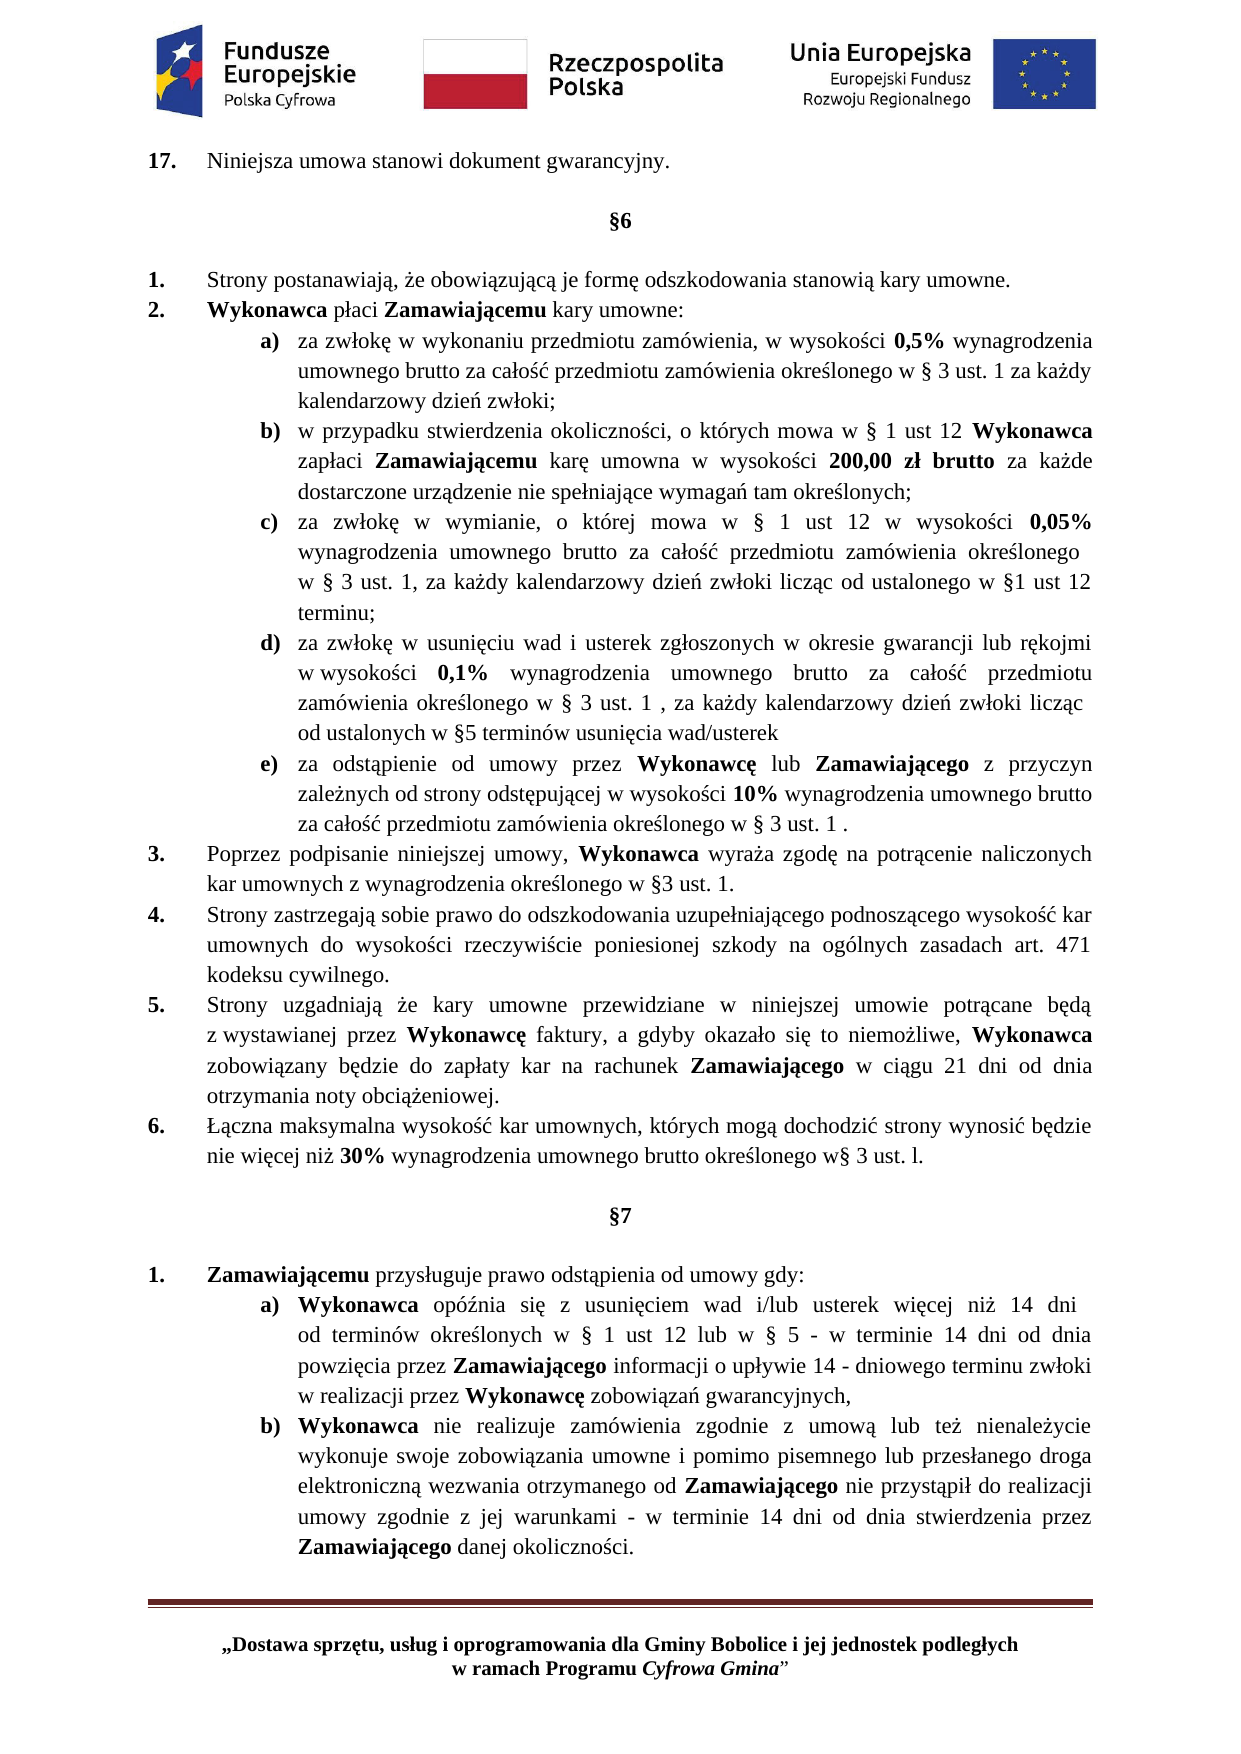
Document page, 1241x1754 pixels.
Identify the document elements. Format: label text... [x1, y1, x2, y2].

list Niniejsza umowa stanowi dokument gwarancyjny. [148, 148, 1093, 174]
list za zwłokę w wymianie, o której mowa w § 1 ust 12 w wysokości 0,05% wynagrodzenia umownego brutto za całość przedmiotu zamówienia określonego w § 3 ust. 1, za każdy kalendarzowy dzień zwłoki licząc od ustalonego w §1 ust 12 terminu; [260, 508, 1093, 625]
list Strony postanawiają, że obowiązującą je formę odszkodowania stanowią kary umowne. [148, 266, 1093, 293]
list w przypadku stwierdzenia okoliczności, o których mowa w § 1 ust 12 Wykonawca zapłaci Zamawiającemu karę umowna w wysokości 200,00 zł brutto za każde dostarczone urządzenie nie spełniające wymagań tam określonych; [260, 417, 1093, 504]
list Łączna maksymalna wysokość kar umownych, których mogą dochodzić strony wynosić będzie nie więcej niż 30% wynagrodzenia umownego brutto określonego w§ 3 ust. l. [148, 1112, 1093, 1169]
text §7 [148, 1202, 1093, 1228]
list za zwłokę w wykonaniu przedmiotu zamówienia, w wysokości 0,5% wynagrodzenia umownego brutto za całość przedmiotu zamówienia określonego w § 3 ust. 1 za każdy kalendarzowy dzień zwłoki; [260, 327, 1093, 413]
list Strony uzgadniają że kary umowne przewidziane w niniejszej umowie potrącane będą z wystawianej przez Wykonawcę faktury, a gdyby okazało się to niemożliwe, Wykonawca zobowiązany będzie do zapłaty kar na rachunek Zamawiającego w ciągu 21 dni od dnia otrzymania noty obciążeniowej. [148, 991, 1093, 1108]
text §6 [148, 207, 1093, 233]
list Zamawiającemu przysługuje prawo odstąpienia od umowy gdy: [148, 1261, 1093, 1287]
list za zwłokę w usunięciu wad i usterek zgłoszonych w okresie gwarancji lub rękojmi w wysokości 0,1% wynagrodzenia umownego brutto za całość przedmiotu zamówienia określonego w § 3 ust. 1 , za każdy kalendarzowy dzień zwłoki licząc od ustalonych w §5 terminów usunięcia wad/usterek [260, 629, 1093, 746]
list Strony zastrzegają sobie prawo do odszkodowania uzupełniającego podnoszącego wysokość kar umownych do wysokości rzeczywiście poniesionej szkody na ogólnych zasadach art. 471 kodeksu cywilnego. [148, 901, 1093, 987]
list za odstąpienie od umowy przez Wykonawcę lub Zamawiającego z przyczyn zależnych od strony odstępującej w wysokości 10% wynagrodzenia umownego brutto za całość przedmiotu zamówienia określonego w § 3 ust. 1 . [260, 750, 1093, 836]
list Wykonawca opóźnia się z usunięciem wad i/lub usterek więcej niż 14 dni od terminów określonych w § 1 ust 12 lub w § 5 - w terminie 14 dni od dnia powzięcia przez Zamawiającego informacji o upływie 14 - dniowego terminu zwłoki w realizacji przez Wykonawcę zobowiązań gwarancyjnych, [260, 1291, 1093, 1408]
list Wykonawca płaci Zamawiającemu kary umowne: [148, 297, 1093, 323]
list Poprzez podpisanie niniejszej umowy, Wykonawca wyraża zgodę na potrącenie naliczonych kar umownych z wynagrodzenia określonego w §3 ust. 1. [148, 840, 1093, 897]
list Wykonawca nie realizuje zamówienia zgodnie z umową lub też nienależycie wykonuje swoje zobowiązania umowne i pomimo pisemnego lub przesłanego droga elektroniczną wezwania otrzymanego od Zamawiającego nie przystąpił do realizacji umowy zgodnie z jej warunkami - w terminie 14 dni od dnia stwierdzenia przez Zamawiającego danej okoliczności. [260, 1412, 1093, 1559]
